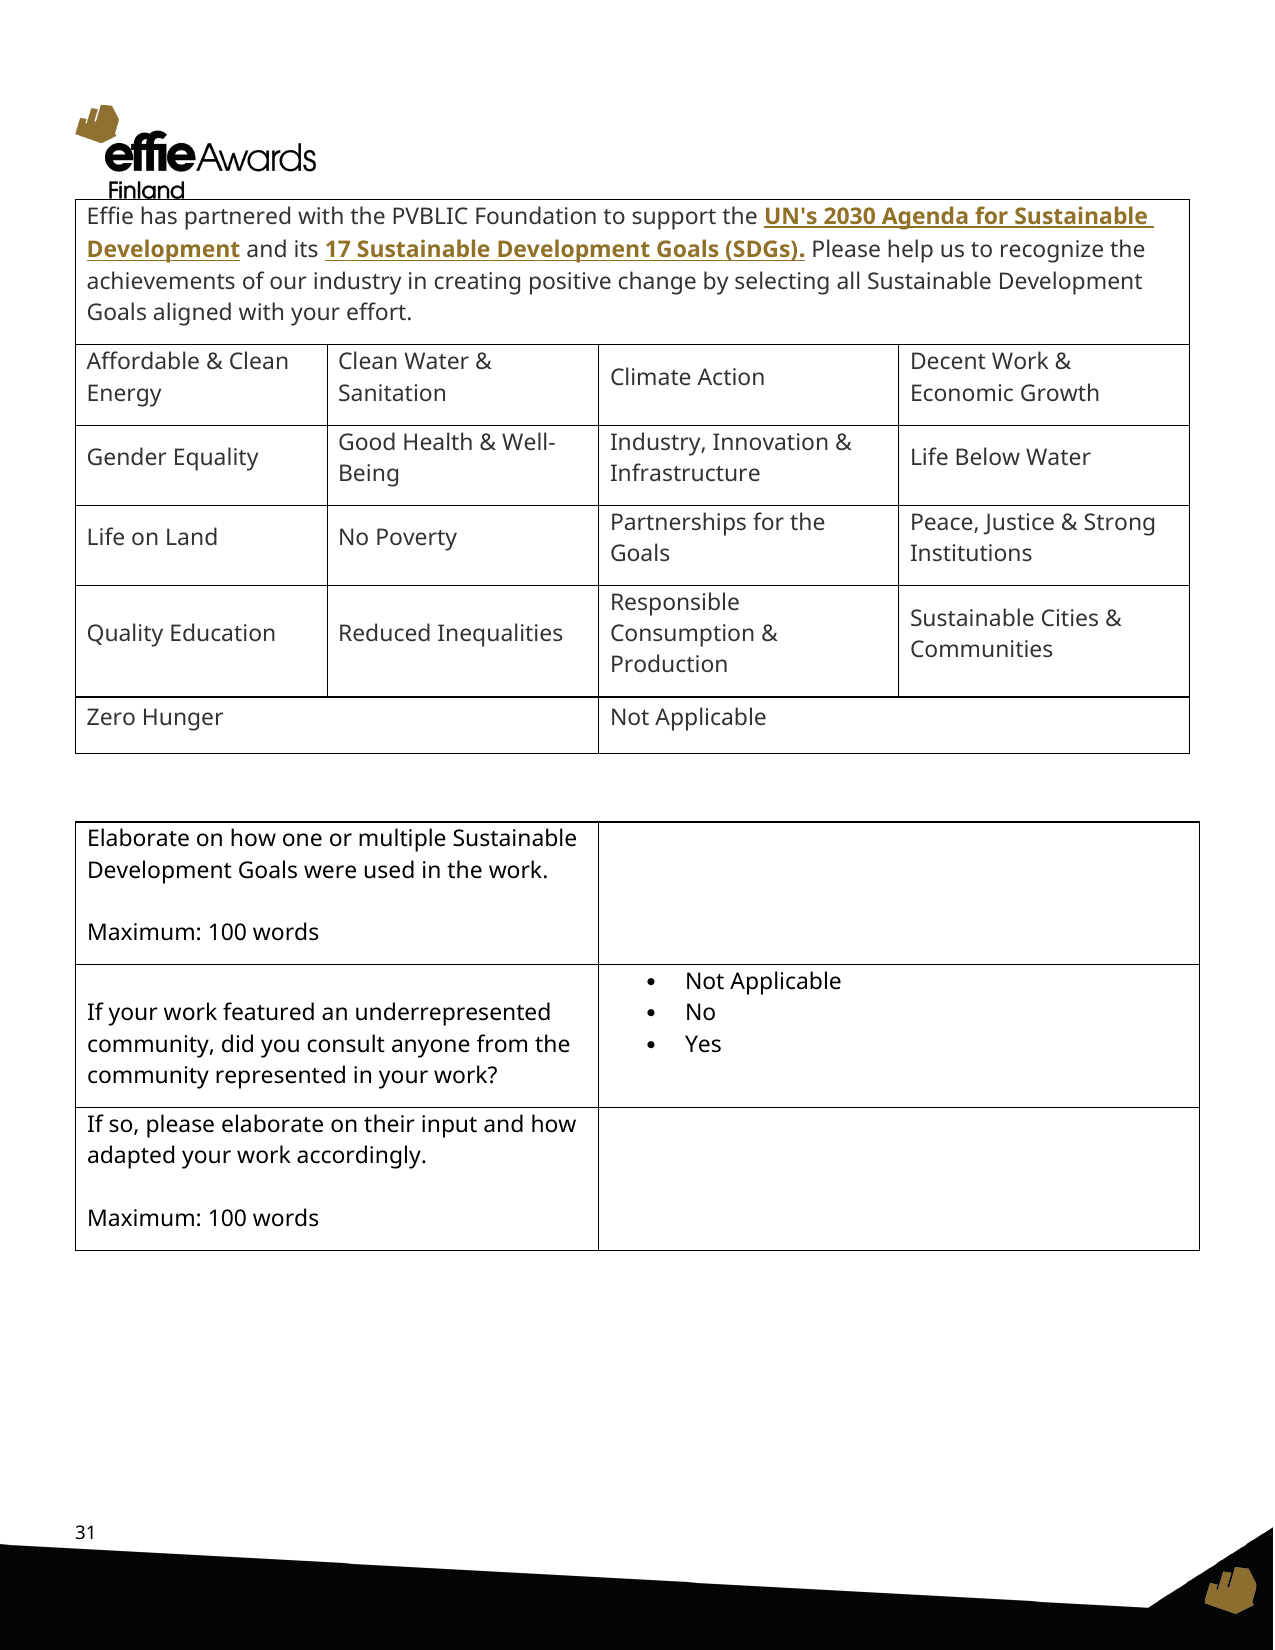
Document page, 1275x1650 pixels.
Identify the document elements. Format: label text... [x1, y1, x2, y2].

table_cell [599, 1108, 1199, 1249]
table_cell Sustainable Cities & Communities [899, 586, 1189, 696]
table_cell Zero Hunger [76, 698, 598, 753]
table_header [599, 823, 1199, 964]
table_cell No Poverty [328, 506, 598, 585]
table_cell If your work featured an underrepresented community, did you consult anyone from the community represented in your work? [76, 965, 598, 1107]
table_cell Not Applicable No Yes [599, 965, 1199, 1107]
table_cell Gender Equality [76, 426, 327, 505]
table_cell Peace, Justice & Strong Institutions [899, 506, 1189, 585]
table_cell Industry, Innovation & Infrastructure [599, 426, 898, 505]
table_cell Responsible Consumption & Production [599, 586, 898, 696]
picture [75, 105, 316, 199]
table_cell Climate Action [599, 345, 898, 424]
table_cell Life Below Water [899, 426, 1189, 505]
table_cell Good Health & Well-Being [328, 426, 598, 505]
table_cell Partnerships for the Goals [599, 506, 898, 585]
table_cell Decent Work & Economic Growth [899, 345, 1189, 424]
table_cell Quality Education [76, 586, 327, 696]
table_cell Not Applicable [599, 698, 1189, 753]
table_cell If so, please elaborate on their input and how adapted your work accordingly. Maximum: 100 words [76, 1108, 598, 1249]
table_cell Affordable & Clean Energy [76, 345, 327, 424]
picture [0, 1527, 1273, 1650]
table_cell Clean Water & Sanitation [328, 345, 598, 424]
table_cell Reduced Inequalities [328, 586, 598, 696]
table_header Elaborate on how one or multiple Sustainable Development Goals were used in the work. Maximum: 100 words [76, 823, 598, 964]
table_cell Life on Land [76, 506, 327, 585]
